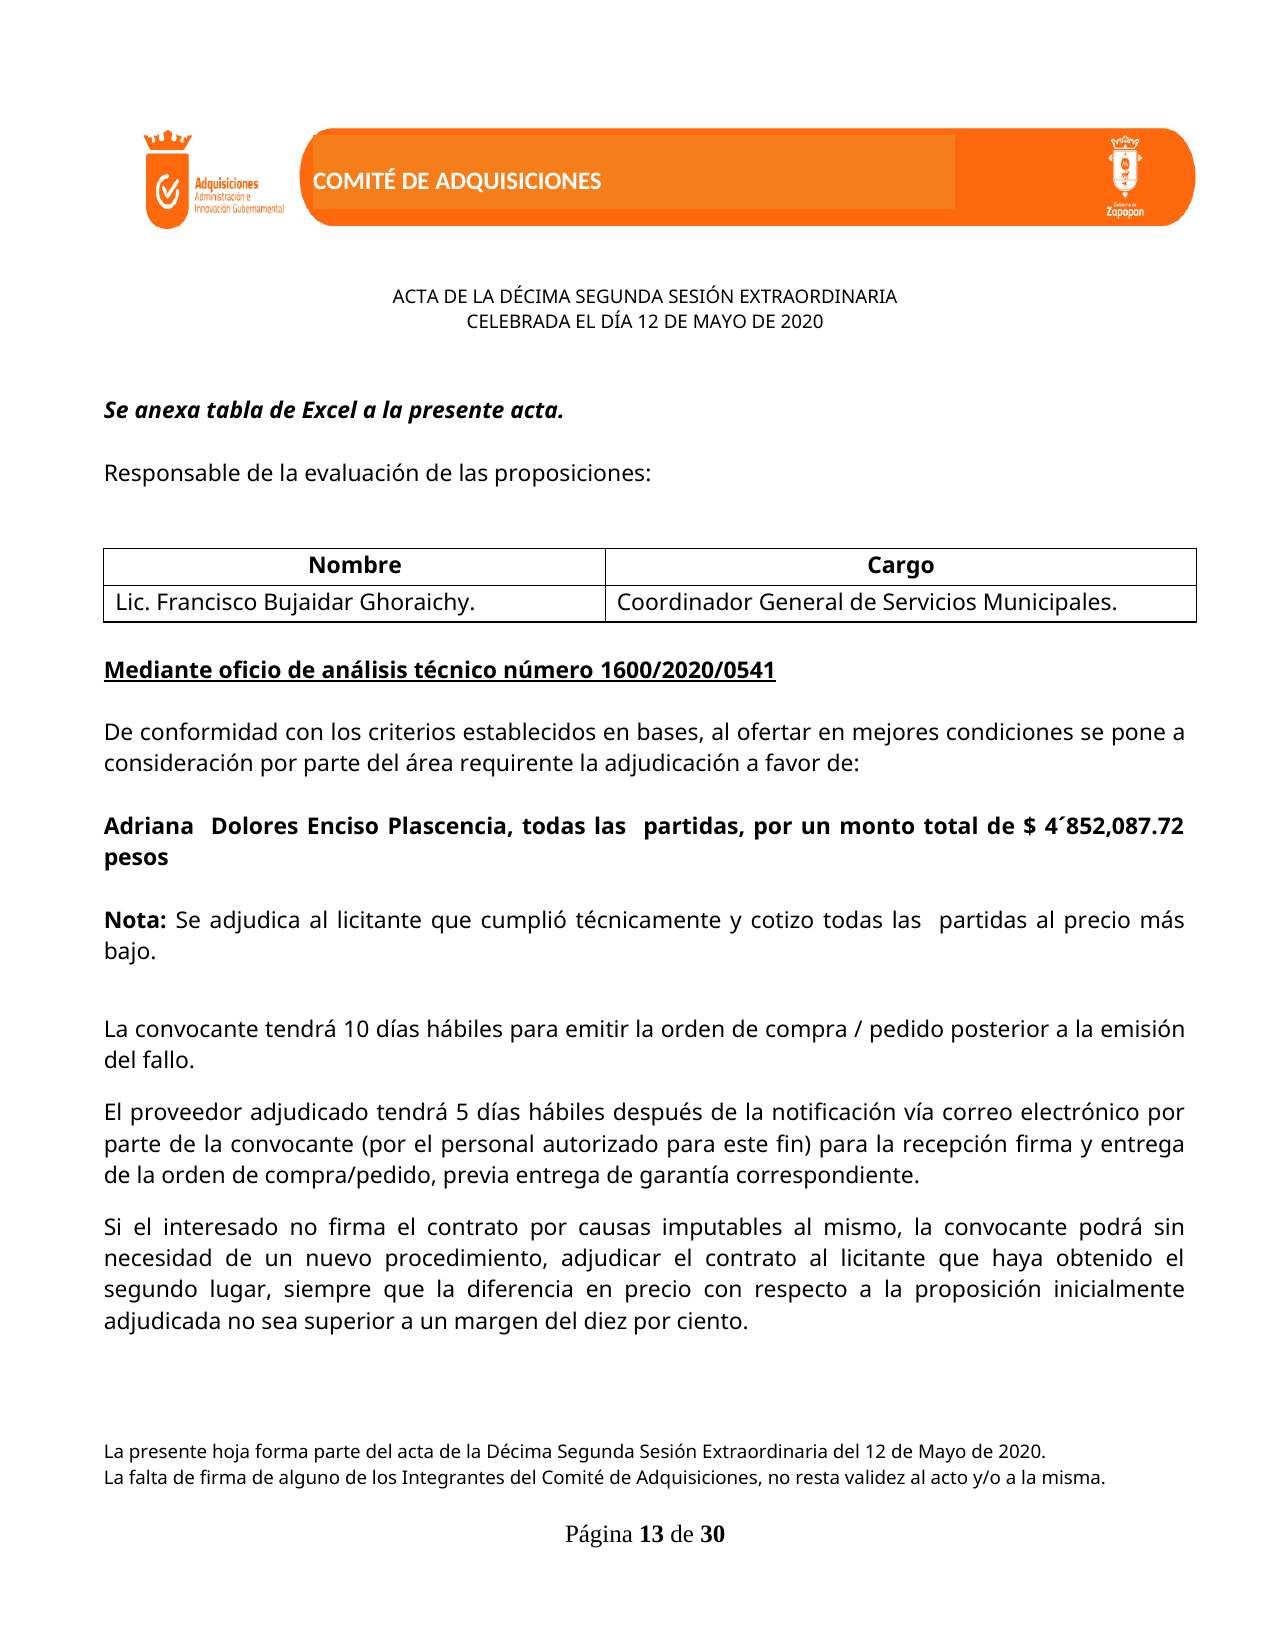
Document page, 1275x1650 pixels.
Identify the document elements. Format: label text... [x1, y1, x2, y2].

text Adriana Dolores Enciso Plascencia, todas las partidas, por un monto total de $ 4´852,087.72 pesos [103, 810, 1186, 872]
text Responsable de la evaluación de las proposiciones: [103, 457, 1186, 488]
picture [103, 73, 1224, 284]
text Se anexa tabla de Excel a la presente acta. [103, 394, 1186, 425]
table_header Cargo [606, 549, 1196, 585]
text El proveedor adjudicado tendrá 5 días hábiles después de la notificación vía correo electrónico por parte de la convocante (por el personal autorizado para este fin) para la recepción firma y entrega de la orden de compra/pedido, previa entrega de garantía correspondiente. [103, 1096, 1186, 1190]
table_header Nombre [104, 549, 605, 585]
text Si el interesado no firma el contrato por causas imputables al mismo, la convocante podrá sin necesidad de un nuevo procedimiento, adjudicar el contrato al licitante que haya obtenido el segundo lugar, siempre que la diferencia en precio con respecto a la proposición inicialmente adjudicada no sea superior a un margen del diez por ciento. [103, 1211, 1186, 1336]
table_cell Lic. Francisco Bujaidar Ghoraichy. [104, 586, 605, 621]
text Nota: Se adjudica al licitante que cumplió técnicamente y cotizo todas las partidas al precio más bajo. [103, 904, 1186, 966]
table_cell Coordinador General de Servicios Municipales. [606, 586, 1196, 621]
text Mediante oficio de análisis técnico número 1600/2020/0541 [103, 654, 1186, 685]
text La convocante tendrá 10 días hábiles para emitir la orden de compra / pedido posterior a la emisión del fallo. [103, 1013, 1186, 1076]
text De conformidad con los criterios establecidos en bases, al ofertar en mejores condiciones se pone a consideración por parte del área requirente la adjudicación a favor de: [103, 716, 1186, 779]
